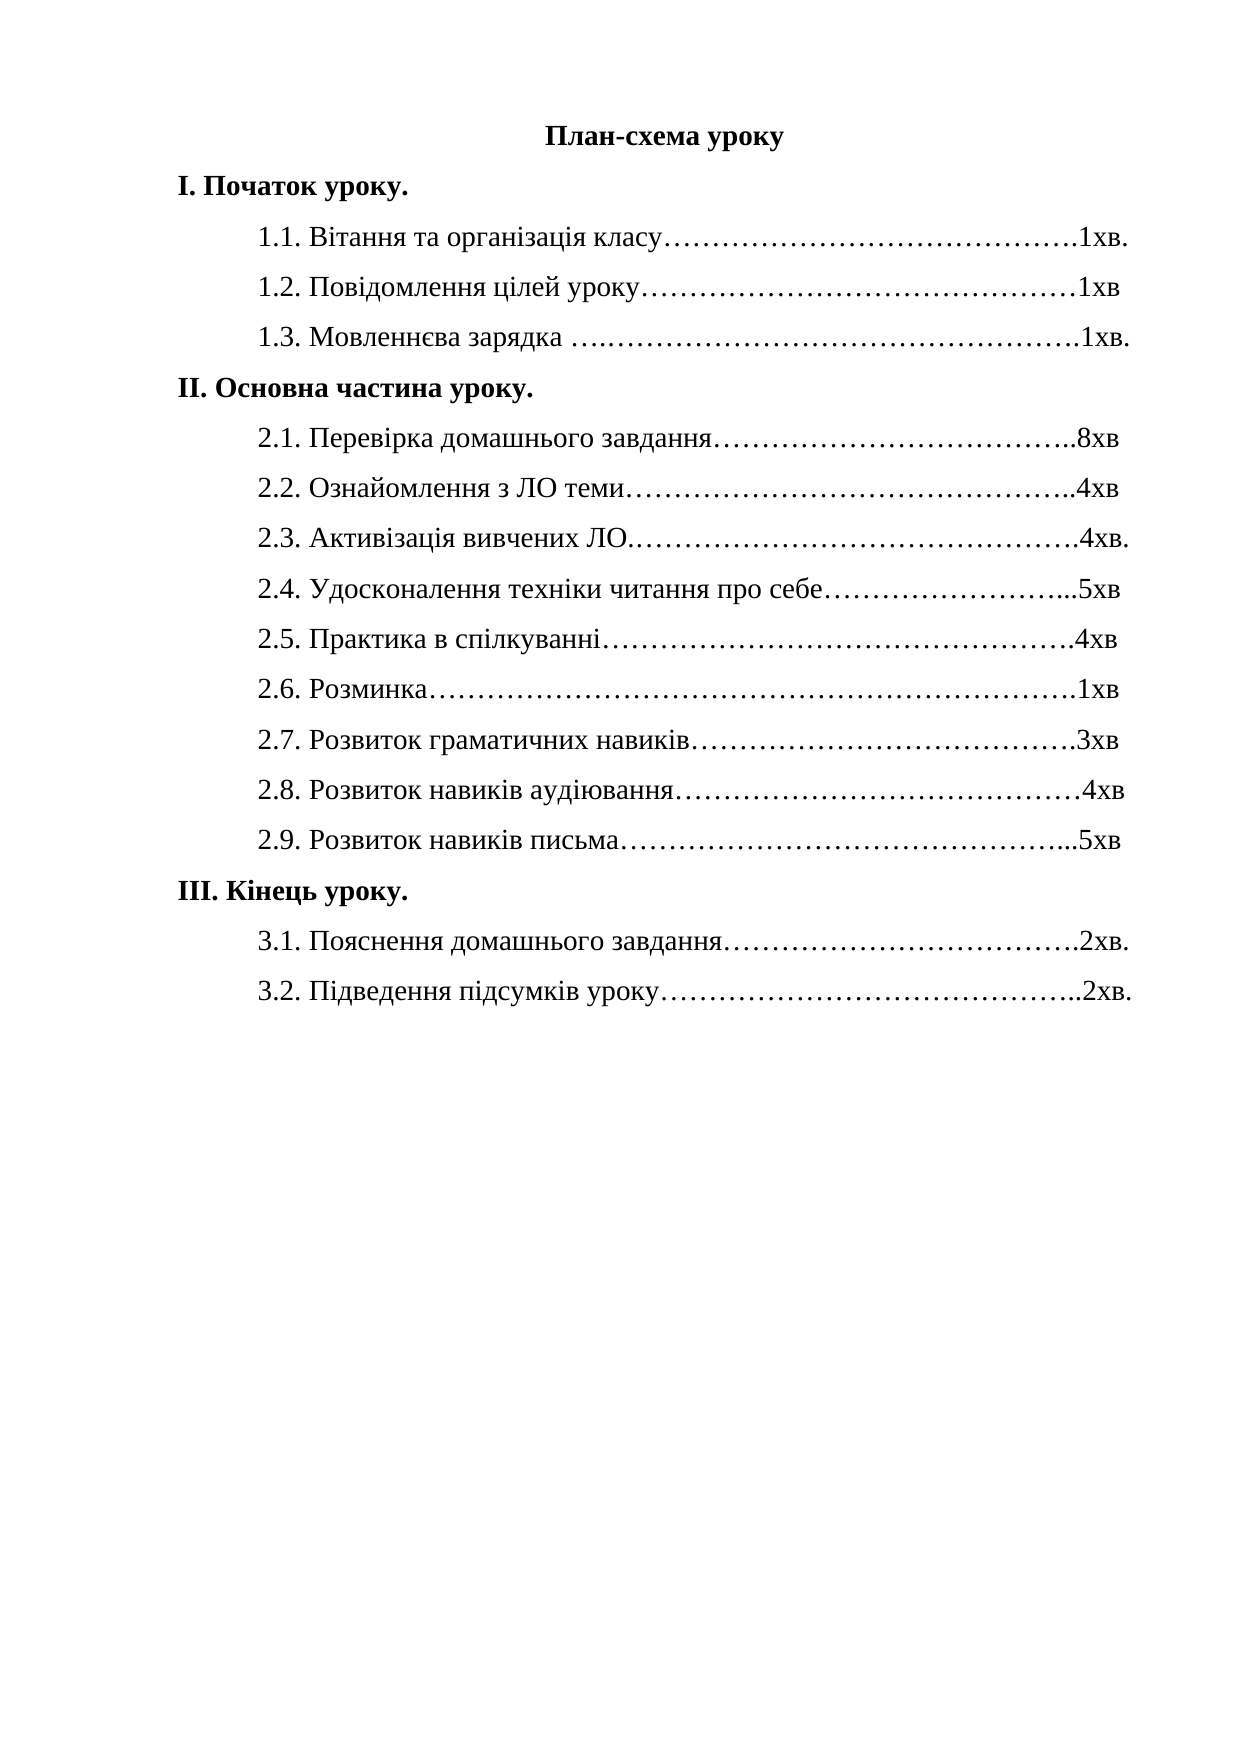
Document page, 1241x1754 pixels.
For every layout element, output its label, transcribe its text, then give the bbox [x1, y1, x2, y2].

text III. Кінець уроку. [177, 873, 1152, 906]
text 3.1. Пояснення домашнього завдання……………………………….2хв. [177, 923, 1152, 957]
text 2.7. Розвиток граматичних навиків………………………………….3хв [177, 722, 1152, 755]
text 2.1. Перевірка домашнього завдання………………………………..8хв [177, 420, 1152, 453]
text 2.6. Розминка………………………………………………………….1хв [177, 672, 1152, 705]
text 1.2. Повідомлення цілей уроку………………………………………1хв [177, 269, 1152, 303]
text 2.9. Розвиток навиків письма………………………………………...5хв [177, 822, 1152, 856]
text 3.2. Підведення підсумків уроку……………………………………..2хв. [177, 973, 1152, 1007]
text 2.4. Удосконалення техніки читання про себе……………………...5хв [177, 571, 1152, 604]
text Початок уроку. [177, 168, 1152, 202]
text 2.5. Практика в спілкуванні………………………………………….4хв [177, 621, 1152, 655]
text II. Основна частина уроку. [177, 370, 1152, 403]
text 1.3. Мовленнєва зарядка ….………………………………………….1хв. [177, 319, 1152, 353]
text 1.1. Вітання та організація класу…………………………………….1хв. [177, 219, 1152, 252]
text План-схема уроку [177, 118, 1152, 152]
text 2.3. Активізація вивчених ЛО.……………………………………….4хв. [177, 521, 1152, 554]
text 2.8. Розвиток навиків аудіювання……………………………………4хв [177, 772, 1152, 806]
text 2.2. Ознайомлення з ЛО теми………………………………………..4хв [177, 470, 1152, 504]
